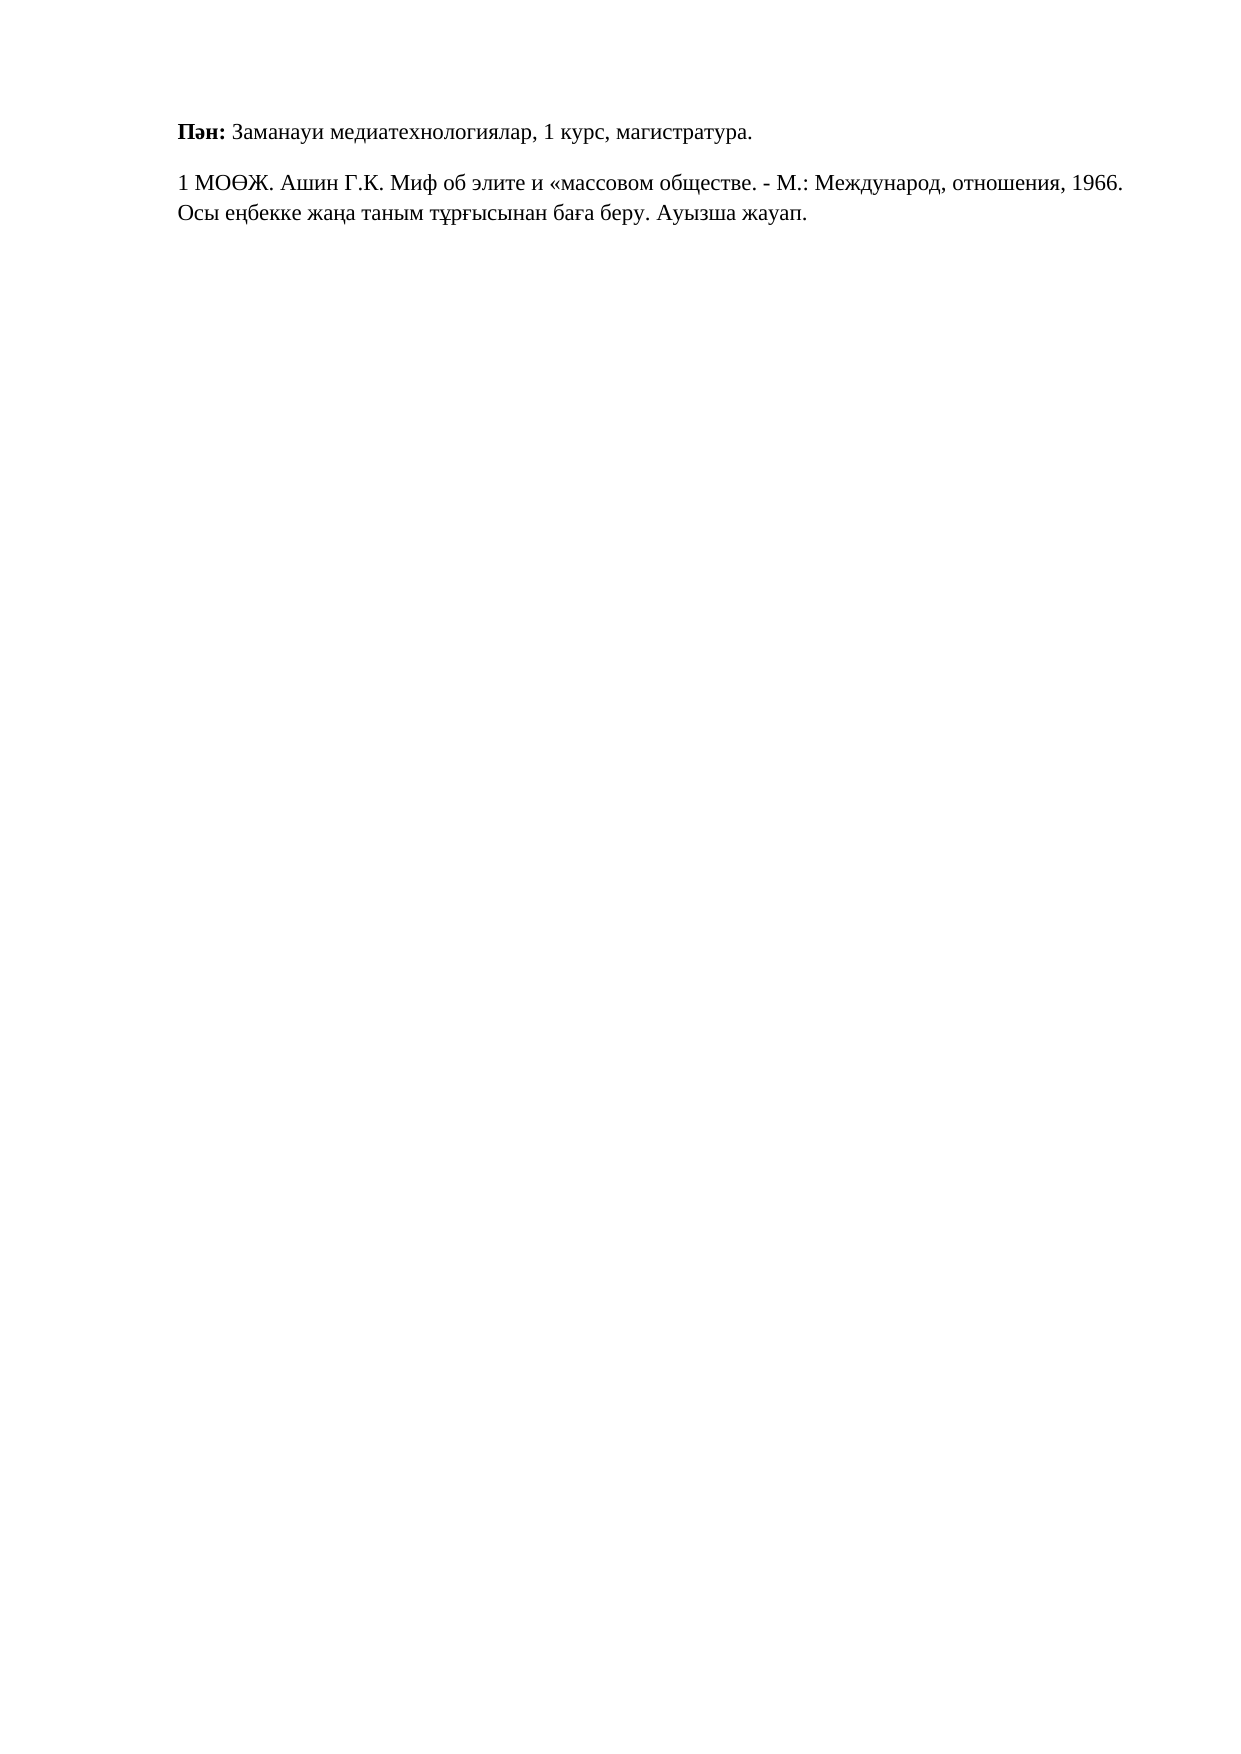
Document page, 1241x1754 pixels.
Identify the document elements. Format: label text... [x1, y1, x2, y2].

text Пән: Заманауи медиатехнологиялар, 1 курс, магистратура. [177, 118, 1152, 144]
text 1 МОӨЖ. Ашин Г.К. Миф об элите и «массовом обществе. - М.: Международ, отношения, 1966. Осы еңбекке жаңа таным тұрғысынан баға беру. Ауызша жауап. [177, 169, 1152, 226]
